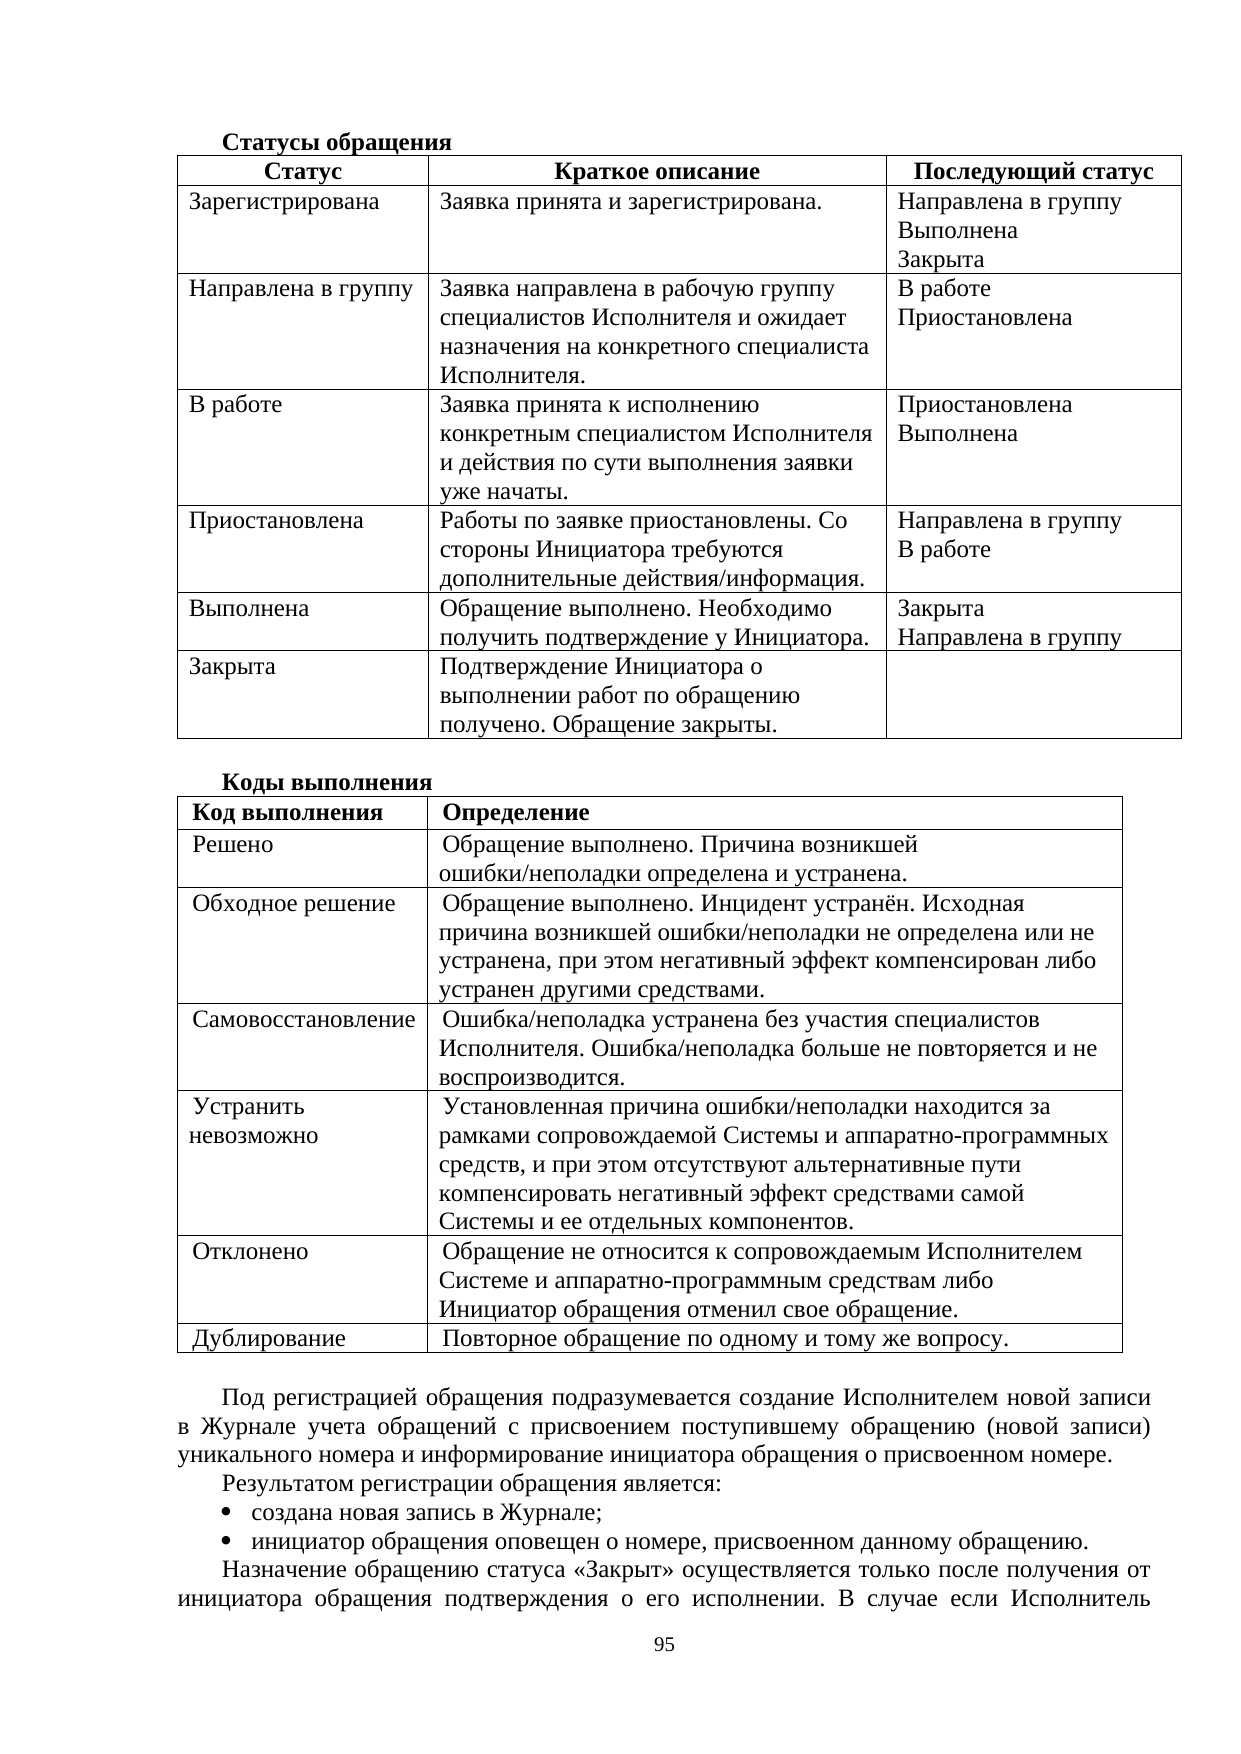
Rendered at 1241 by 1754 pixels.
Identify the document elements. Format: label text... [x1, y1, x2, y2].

table_cell Обращение не относится к сопровождаемым Исполнителем Системе и аппаратно-программным средствам либо Инициатор обращения отменил свое обращение. [428, 1236, 1122, 1322]
table_cell Заявка направлена в рабочую группу специалистов Исполнителя и ожидает назначения на конкретного специалиста Исполнителя. [429, 274, 886, 388]
table_cell Приостановлена Выполнена [887, 390, 1181, 504]
table_cell [887, 651, 1181, 738]
table_cell Дублирование [178, 1324, 427, 1352]
text Коды выполнения [222, 767, 1152, 796]
table_cell Повторное обращение по одному и тому же вопросу. [428, 1324, 1122, 1352]
table_cell Направлена в группу В работе [887, 506, 1181, 592]
table_cell Заявка принята и зарегистрирована. [429, 186, 886, 272]
table_header Краткое описание [429, 156, 886, 185]
table_cell Направлена в группу [178, 274, 428, 388]
list инициатор обращения оповещен о номере, присвоенном данному обращению. [222, 1526, 1152, 1554]
table_header Последующий статус [887, 156, 1181, 185]
table_cell Устранить невозможно [178, 1091, 427, 1235]
table_cell Подтверждение Инициатора о выполнении работ по обращению получено. Обращение закрыты. [429, 651, 886, 738]
table_cell Установленная причина ошибки/неполадки находится за рамками сопровождаемой Системы и аппаратно-программных средств, и при этом отсутствуют альтернативные пути компенсировать негативный эффект средствами самой Системы и ее отдельных компонентов. [428, 1091, 1122, 1235]
text Результатом регистрации обращения является: [177, 1468, 1152, 1497]
table_cell Закрыта Направлена в группу [887, 593, 1181, 650]
table_cell Направлена в группу Выполнена Закрыта [887, 186, 1181, 272]
table_cell Выполнена [178, 593, 428, 650]
table_header Код выполнения [178, 797, 427, 828]
table_cell Ошибка/неполадка устранена без участия специалистов Исполнителя. Ошибка/неполадка больше не повторяется и не воспроизводится. [428, 1004, 1122, 1090]
table_cell Отклонено [178, 1236, 427, 1322]
table_cell Самовосстановление [178, 1004, 427, 1090]
text Статусы обращения [222, 127, 1152, 155]
table_cell В работе Приостановлена [887, 274, 1181, 388]
table_cell Заявка принята к исполнению конкретным специалистом Исполнителя и действия по сути выполнения заявки уже начаты. [429, 390, 886, 504]
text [177, 1554, 1152, 1612]
table_cell В работе [178, 390, 428, 504]
text Под регистрацией обращения подразумевается создание Исполнителем новой записи в Журнале учета обращений с присвоением поступившему обращению (новой записи) уникального номера и информирование инициатора обращения о присвоенном номере. [177, 1382, 1152, 1468]
list создана новая запись в Журнале; [222, 1497, 1152, 1526]
table_cell Обращение выполнено. Необходимо получить подтверждение у Инициатора. [429, 593, 886, 650]
table_header Определение [428, 797, 1122, 828]
table_cell Закрыта [178, 651, 428, 738]
table_cell Обходное решение [178, 888, 427, 1003]
table_cell Обращение выполнено. Причина возникшей ошибки/неполадки определена и устранена. [428, 830, 1122, 887]
table_cell Зарегистрирована [178, 186, 428, 272]
table_header Статус [178, 156, 428, 185]
table_cell Работы по заявке приостановлены. Со стороны Инициатора требуются дополнительные действия/информация. [429, 506, 886, 592]
table_cell Приостановлена [178, 506, 428, 592]
table_cell Решено [178, 830, 427, 887]
table_cell Обращение выполнено. Инцидент устранён. Исходная причина возникшей ошибки/неполадки не определена или не устранена, при этом негативный эффект компенсирован либо устранен другими средствами. [428, 888, 1122, 1003]
